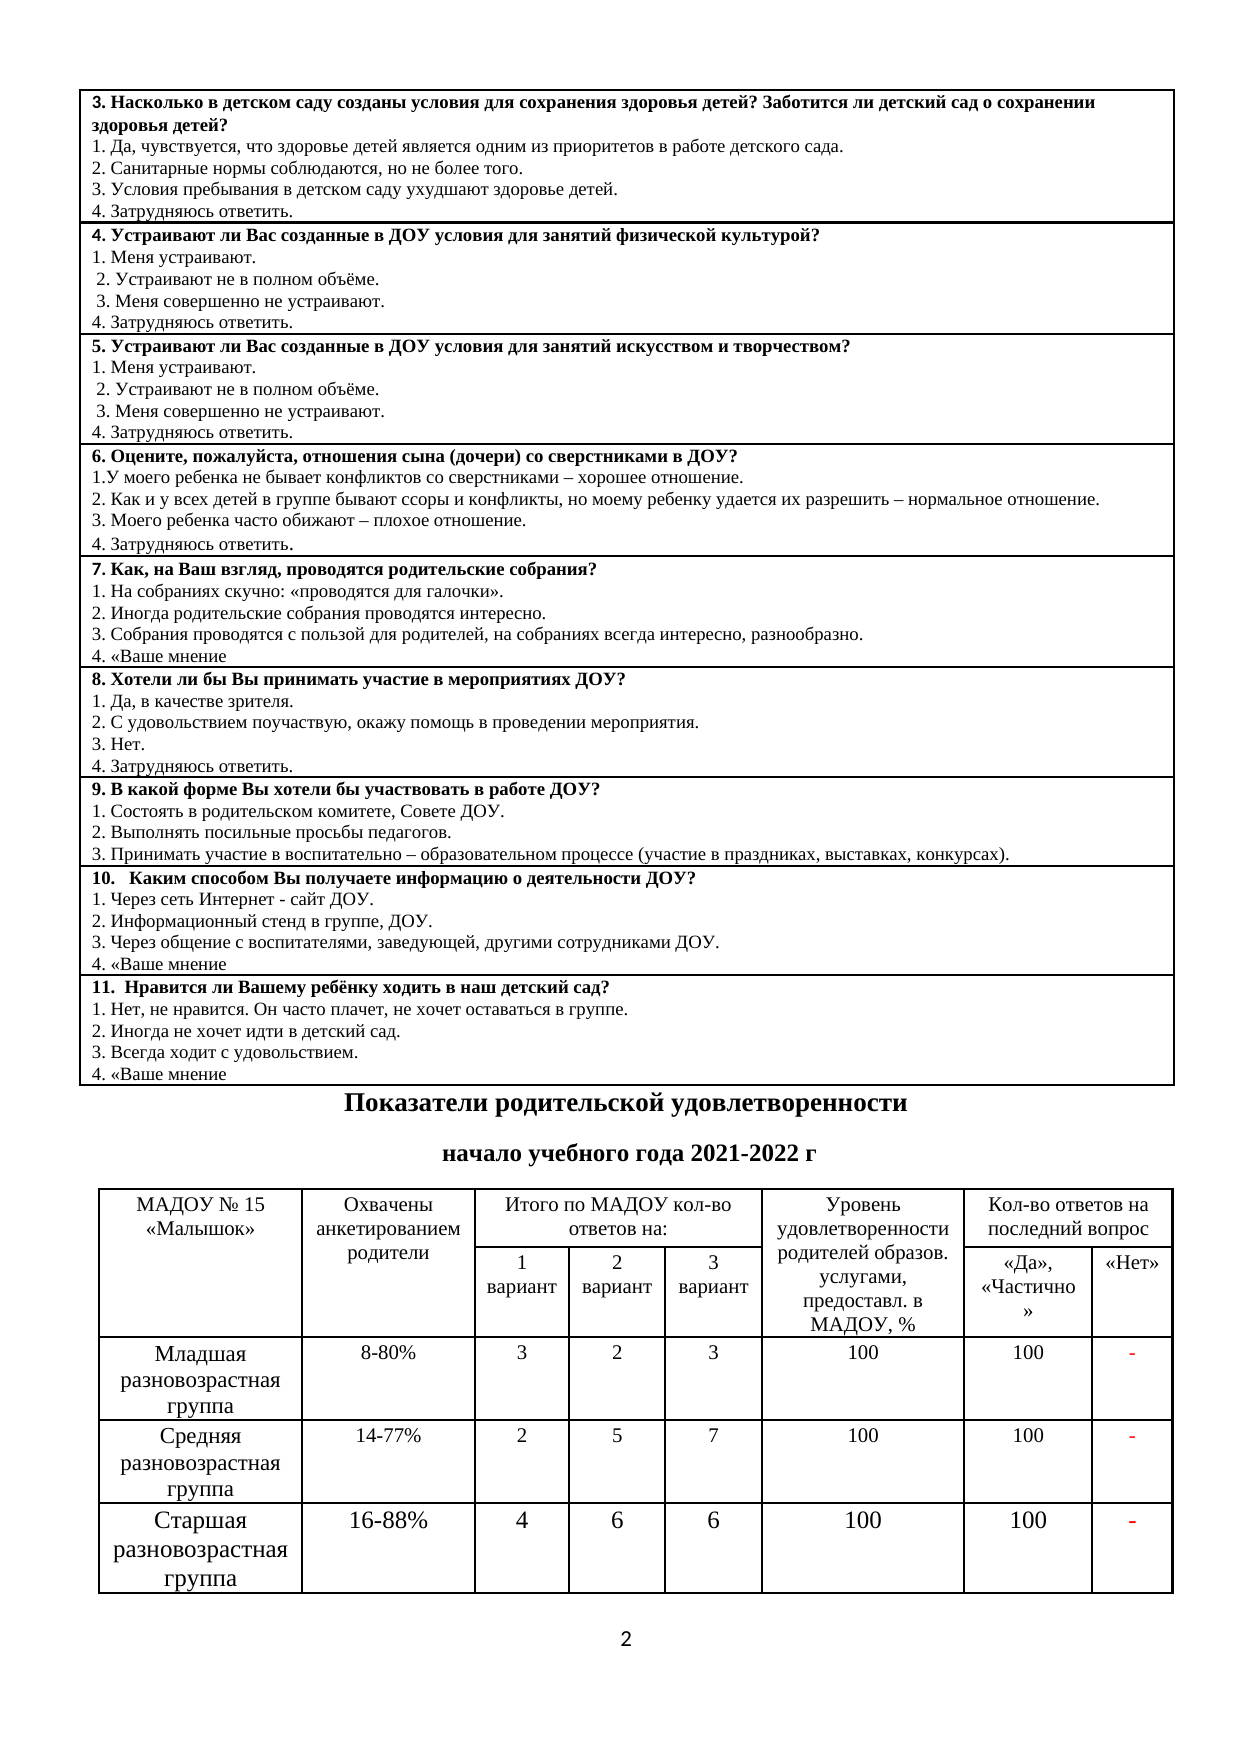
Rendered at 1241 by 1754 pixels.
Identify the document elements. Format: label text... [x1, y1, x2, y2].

table_cell 2 [570, 1338, 664, 1419]
table_header МАДОУ № 15 «Малышок» [100, 1190, 301, 1336]
table_cell 100 [763, 1421, 963, 1502]
table_cell - [1093, 1504, 1171, 1592]
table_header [763, 1190, 963, 1336]
table_cell 6 [570, 1504, 664, 1592]
table_header Итого по МАДОУ кол-во ответов на: [476, 1190, 761, 1246]
table_cell - [1093, 1338, 1171, 1419]
table_cell «Да», «Частично» [965, 1248, 1091, 1336]
table_cell 3 [476, 1338, 568, 1419]
table_cell 6. Оцените, пожалуйста, отношения сына (дочери) со сверстниками в ДОУ? 1.У моего ребенка не бывает конфликтов со сверстниками – хорошее отношение. 2. Как и у всех детей в группе бывают ссоры и конфликты, но моему ребенку удается их разрешить – нормальное отношение. 3. Моего ребенка часто обижают – плохое отношение. 4. Затрудняюсь ответить. [81, 445, 1173, 555]
table_cell 4 [476, 1504, 568, 1592]
table_cell «Нет» [1093, 1248, 1171, 1336]
table_header Охвачены анкетированием родители [303, 1190, 474, 1336]
table_cell 11. Нравится ли Вашему ребёнку ходить в наш детский сад? 1. Нет, не нравится. Он часто плачет, не хочет оставаться в группе. 2. Иногда не хочет идти в детский сад. 3. Всегда ходит с удовольствием. 4. «Ваше мнение [81, 976, 1173, 1084]
table_cell 100 [965, 1504, 1091, 1592]
table_cell Средняя разновозрастная группа [100, 1421, 301, 1502]
table_cell 8-80% [303, 1338, 474, 1419]
table_cell 2 вариант [570, 1248, 664, 1336]
table_cell 8. Хотели ли бы Вы принимать участие в мероприятиях ДОУ? 1. Да, в качестве зрителя. 2. С удовольствием поучаствую, окажу помощь в проведении мероприятия. 3. Нет. 4. Затрудняюсь ответить. [81, 668, 1173, 776]
table_cell 100 [965, 1338, 1091, 1419]
table_cell 3 [666, 1338, 761, 1419]
table_cell 10. Каким способом Вы получаете информацию о деятельности ДОУ? 1. Через сеть Интернет - сайт ДОУ. 2. Информационный стенд в группе, ДОУ. 3. Через общение с воспитателями, заведующей, другими сотрудниками ДОУ. 4. «Ваше мнение [81, 867, 1173, 974]
table_cell 3 вариант [666, 1248, 761, 1336]
table_cell 16-88% [303, 1504, 474, 1592]
table_cell 1 вариант [476, 1248, 568, 1336]
text начало учебного года 2021-2022 г [100, 1138, 1152, 1167]
table_cell 100 [763, 1504, 963, 1592]
table_cell 14-77% [303, 1421, 474, 1502]
table_cell Старшая разновозрастная группа [100, 1504, 301, 1592]
table_cell 100 [965, 1421, 1091, 1502]
table_cell 3. Насколько в детском саду созданы условия для сохранения здоровья детей? Заботится ли детский сад о сохранении здоровья детей? 1. Да, чувствуется, что здоровье детей является одним из приоритетов в работе детского сада. 2. Санитарные нормы соблюдаются, но не более того. 3. Условия пребывания в детском саду ухудшают здоровье детей. 4. Затрудняюсь ответить. [81, 91, 1173, 221]
table_cell 100 [763, 1338, 963, 1419]
table_cell Младшая разновозрастная группа [100, 1338, 301, 1419]
table_cell 2 [476, 1421, 568, 1502]
table_cell 5 [570, 1421, 664, 1502]
table_header Кол-во ответов на последний вопрос [965, 1190, 1171, 1246]
table_cell - [1093, 1421, 1171, 1502]
table_cell 6 [666, 1504, 761, 1592]
table_cell 7. Как, на Ваш взгляд, проводятся родительские собрания? 1. На собраниях скучно: «проводятся для галочки». 2. Иногда родительские собрания проводятся интересно. 3. Собрания проводятся с пользой для родителей, на собраниях всегда интересно, разнообразно. 4. «Ваше мнение [81, 557, 1173, 666]
text Показатели родительской удовлетворенности [100, 1086, 1152, 1117]
table_cell 7 [666, 1421, 761, 1502]
table_cell 9. В какой форме Вы хотели бы участвовать в работе ДОУ? 1. Состоять в родительском комитете, Совете ДОУ. 2. Выполнять посильные просьбы педагогов. 3. Принимать участие в воспитательно – образовательном процессе (участие в праздниках, выставках, конкурсах). [81, 778, 1173, 864]
table_cell 5. Устраивают ли Вас созданные в ДОУ условия для занятий искусством и творчеством? 1. Меня устраивают. 2. Устраивают не в полном объёме. 3. Меня совершенно не устраивают. 4. Затрудняюсь ответить. [81, 335, 1173, 443]
table_cell 4. Устраивают ли Вас созданные в ДОУ условия для занятий физической культурой? 1. Меня устраивают. 2. Устраивают не в полном объёме. 3. Меня совершенно не устраивают. 4. Затрудняюсь ответить. [81, 224, 1173, 333]
